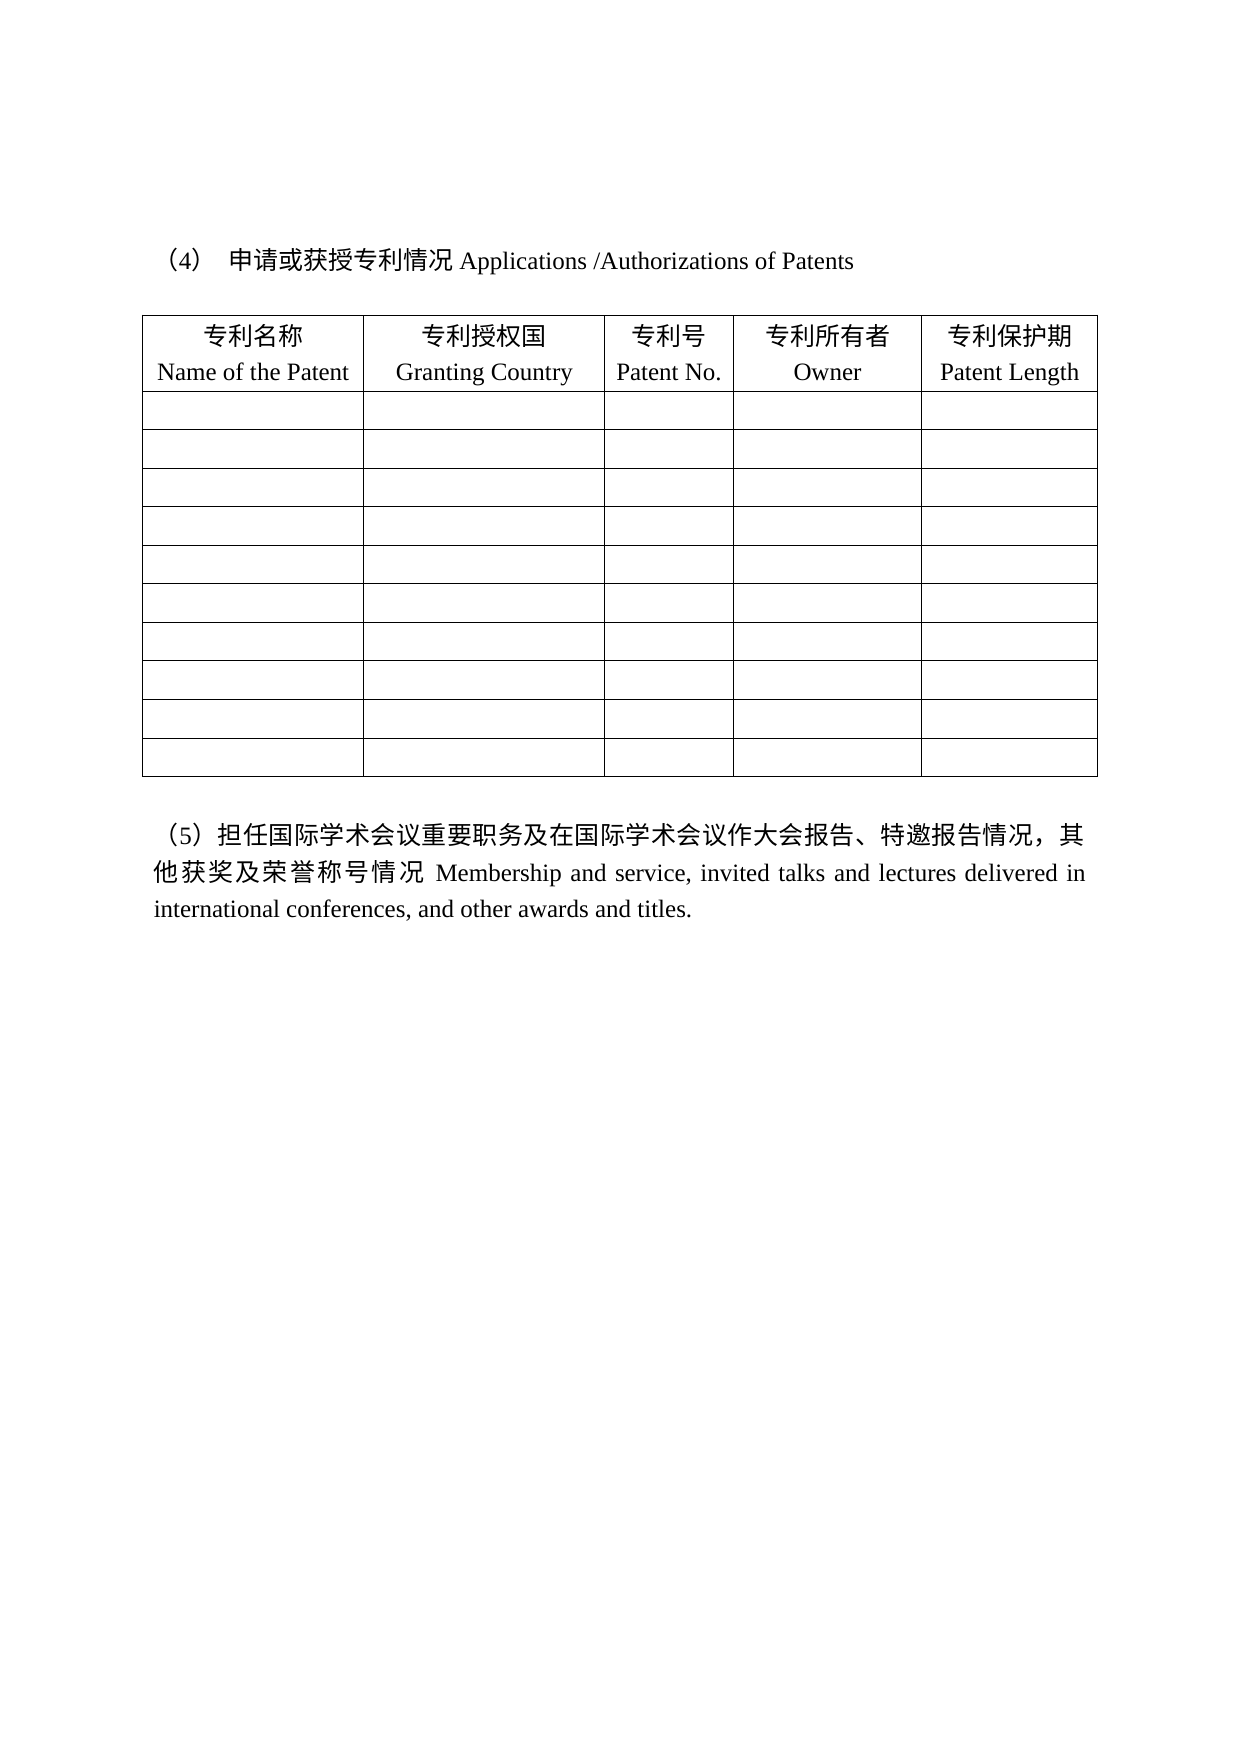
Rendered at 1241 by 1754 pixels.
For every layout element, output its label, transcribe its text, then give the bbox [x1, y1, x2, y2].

table_cell [734, 584, 921, 622]
table_cell [364, 392, 604, 429]
table_cell [605, 392, 733, 429]
table_cell [734, 546, 921, 583]
table_cell [605, 430, 733, 468]
table_header 专利授权国 Granting Country [364, 316, 604, 391]
table_cell [922, 546, 1097, 583]
table_header 专利所有者 Owner [734, 316, 921, 391]
table_cell [605, 546, 733, 583]
table_cell [364, 661, 604, 699]
table_cell [734, 700, 921, 737]
table_cell [605, 661, 733, 699]
table_cell [364, 546, 604, 583]
table_cell [364, 584, 604, 622]
table_cell [922, 469, 1097, 506]
text （5）担任国际学术会议重要职务及在国际学术会议作大会报告、特邀报告情况，其他获奖及荣誉称号情况 Membership and service, invited talks and lectures delivered in international conferences, and other awards and titles. [153, 814, 1087, 927]
table_cell [734, 430, 921, 468]
table_header 专利号 Patent No. [605, 316, 733, 391]
table_cell [143, 507, 363, 545]
table_cell [143, 469, 363, 506]
table_cell [734, 469, 921, 506]
table_cell [922, 700, 1097, 737]
table_cell [605, 623, 733, 660]
table_cell [922, 623, 1097, 660]
table_cell [364, 623, 604, 660]
table_cell [364, 469, 604, 506]
table_cell [143, 392, 363, 429]
table_cell [143, 584, 363, 622]
table_cell [605, 584, 733, 622]
table_cell [922, 507, 1097, 545]
table_cell [605, 739, 733, 776]
table_cell [143, 430, 363, 468]
table_header 专利保护期 Patent Length [922, 316, 1097, 391]
table_cell [143, 546, 363, 583]
table_cell [143, 700, 363, 737]
table_cell [734, 623, 921, 660]
list 申请或获授专利情况 Applications /Authorizations of Patents [153, 239, 1087, 277]
table_cell [734, 507, 921, 545]
table_cell [734, 392, 921, 429]
table_cell [143, 623, 363, 660]
table_cell [364, 700, 604, 737]
table_cell [605, 700, 733, 737]
table_header 专利名称 Name of the Patent [143, 316, 363, 391]
table_cell [364, 507, 604, 545]
table_cell [922, 584, 1097, 622]
table_cell [734, 739, 921, 776]
table_cell [922, 392, 1097, 429]
table_cell [605, 469, 733, 506]
table_cell [364, 430, 604, 468]
table_cell [364, 739, 604, 776]
table_cell [922, 661, 1097, 699]
table_cell [922, 739, 1097, 776]
table_cell [143, 739, 363, 776]
table_cell [922, 430, 1097, 468]
table_cell [605, 507, 733, 545]
table_cell [734, 661, 921, 699]
table_cell [143, 661, 363, 699]
